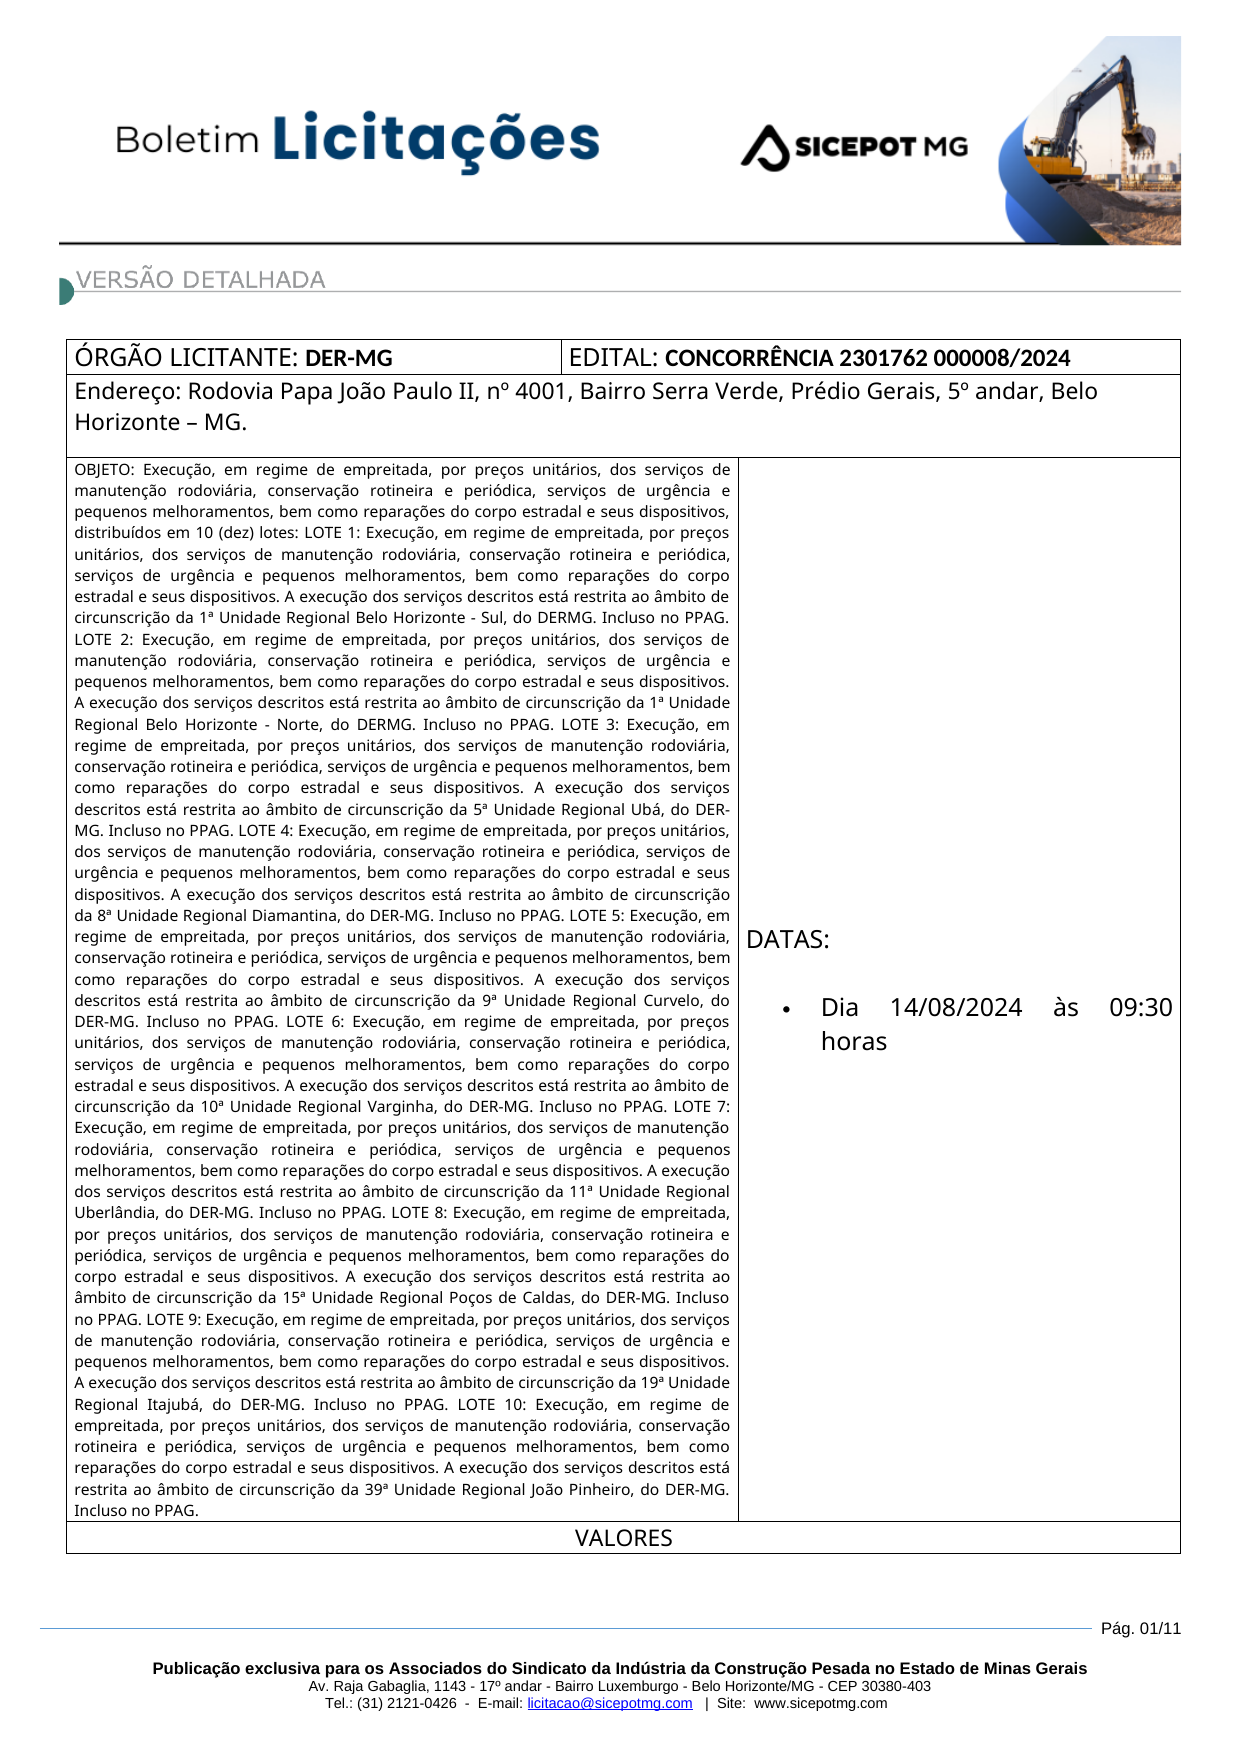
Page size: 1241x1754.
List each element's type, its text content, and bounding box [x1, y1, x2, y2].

table_cell DATAS: Dia 14/08/2024 às 09:30 horas [739, 458, 1180, 1521]
table_header ÓRGÃO LICITANTE: DER-MG [67, 340, 561, 374]
table_header EDITAL: CONCORRÊNCIA 2301762 000008/2024 [562, 340, 1180, 374]
picture [59, 36, 1182, 305]
table_cell VALORES [67, 1522, 1180, 1553]
table_cell OBJETO: Execução, em regime de empreitada, por preços unitários, dos serviços de manutenção rodoviária, conservação rotineira e periódica, serviços de urgência e pequenos melhoramentos, bem como reparações do corpo estradal e seus dispositivos, distribuídos em 10 (dez) lotes: LOTE 1: Execução, em regime de empreitada, por preços unitários, dos serviços de manutenção rodoviária, conservação rotineira e periódica, serviços de urgência e pequenos melhoramentos, bem como reparações do corpo estradal e seus dispositivos. A execução dos serviços descritos está restrita ao âmbito de circunscrição da 1ª Unidade Regional Belo Horizonte - Sul, do DERMG. Incluso no PPAG. LOTE 2: Execução, em regime de empreitada, por preços unitários, dos serviços de manutenção rodoviária, conservação rotineira e periódica, serviços de urgência e pequenos melhoramentos, bem como reparações do corpo estradal e seus dispositivos. A execução dos serviços descritos está restrita ao âmbito de circunscrição da 1ª Unidade Regional Belo Horizonte - Norte, do DERMG. Incluso no PPAG. LOTE 3: Execução, em regime de empreitada, por preços unitários, dos serviços de manutenção rodoviária, conservação rotineira e periódica, serviços de urgência e pequenos melhoramentos, bem como reparações do corpo estradal e seus dispositivos. A execução dos serviços descritos está restrita ao âmbito de circunscrição da 5ª Unidade Regional Ubá, do DER-MG. Incluso no PPAG. LOTE 4: Execução, em regime de empreitada, por preços unitários, dos serviços de manutenção rodoviária, conservação rotineira e periódica, serviços de urgência e pequenos melhoramentos, bem como reparações do corpo estradal e seus dispositivos. A execução dos serviços descritos está restrita ao âmbito de circunscrição da 8ª Unidade Regional Diamantina, do DER-MG. Incluso no PPAG. LOTE 5: Execução, em regime de empreitada, por preços unitários, dos serviços de manutenção rodoviária, conservação rotineira e periódica, serviços de urgência e pequenos melhoramentos, bem como reparações do corpo estradal e seus dispositivos. A execução dos serviços descritos está restrita ao âmbito de circunscrição da 9ª Unidade Regional Curvelo, do DER-MG. Incluso no PPAG. LOTE 6: Execução, em regime de empreitada, por preços unitários, dos serviços de manutenção rodoviária, conservação rotineira e periódica, serviços de urgência e pequenos melhoramentos, bem como reparações do corpo estradal e seus dispositivos. A execução dos serviços descritos está restrita ao âmbito de circunscrição da 10ª Unidade Regional Varginha, do DER-MG. Incluso no PPAG. LOTE 7: Execução, em regime de empreitada, por preços unitários, dos serviços de manutenção rodoviária, conservação rotineira e periódica, serviços de urgência e pequenos melhoramentos, bem como reparações do corpo estradal e seus dispositivos. A execução dos serviços descritos está restrita ao âmbito de circunscrição da 11ª Unidade Regional Uberlândia, do DER-MG. Incluso no PPAG. LOTE 8: Execução, em regime de empreitada, por preços unitários, dos serviços de manutenção rodoviária, conservação rotineira e periódica, serviços de urgência e pequenos melhoramentos, bem como reparações do corpo estradal e seus dispositivos. A execução dos serviços descritos está restrita ao âmbito de circunscrição da 15ª Unidade Regional Poços de Caldas, do DER-MG. Incluso no PPAG. LOTE 9: Execução, em regime de empreitada, por preços unitários, dos serviços de manutenção rodoviária, conservação rotineira e periódica, serviços de urgência e pequenos melhoramentos, bem como reparações do corpo estradal e seus dispositivos. A execução dos serviços descritos está restrita ao âmbito de circunscrição da 19ª Unidade Regional Itajubá, do DER-MG. Incluso no PPAG. LOTE 10: Execução, em regime de empreitada, por preços unitários, dos serviços de manutenção rodoviária, conservação rotineira e periódica, serviços de urgência e pequenos melhoramentos, bem como reparações do corpo estradal e seus dispositivos. A execução dos serviços descritos está restrita ao âmbito de circunscrição da 39ª Unidade Regional João Pinheiro, do DER-MG. Incluso no PPAG. [67, 458, 738, 1521]
table_cell Endereço: Rodovia Papa João Paulo II, nº 4001, Bairro Serra Verde, Prédio Gerais, 5º andar, Belo Horizonte – MG. [67, 375, 1180, 457]
